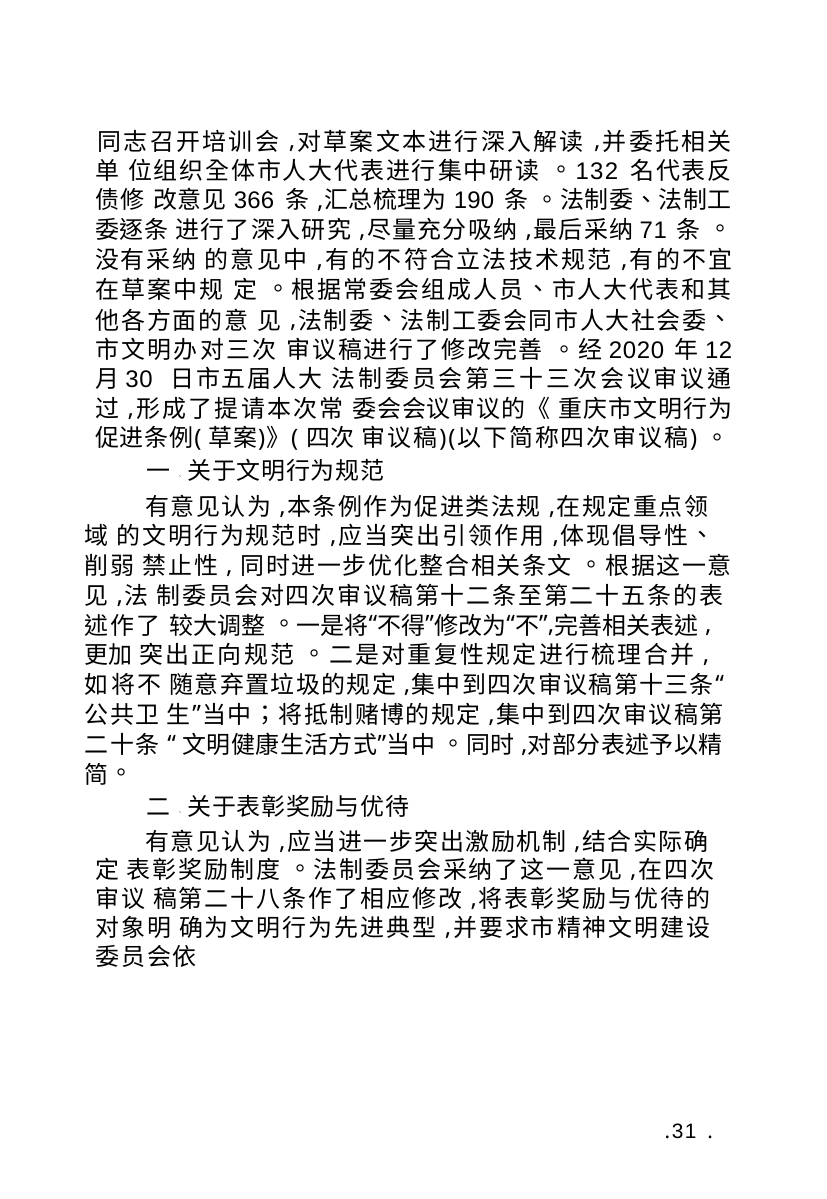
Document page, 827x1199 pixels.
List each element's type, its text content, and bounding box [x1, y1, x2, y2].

text 同志召开培训会 ,对草案文本进行深入解读 ,并委托相关单 位组织全体市人大代表进行集中研读 。132 名代表反债修 改意见 366 条 ,汇总梳理为 190 条 。法制委、法制工委逐条 进行了深入研究 ,尽量充分吸纳 ,最后采纳71 条 。没有采纳 的意见中 ,有的不符合立法技术规范 ,有的不宜在草案中规 定 。根据常委会组成人员、市人大代表和其他各方面的意 见 ,法制委、法制工委会同市人大社会委、市文明办对三次 审议稿进行了修改完善 。经2020 年12 月30 日市五届人大 法制委员会第三十三次会议审议通过 ,形成了提请本次常 委会会议审议的《 重庆市文明行为促进条例( 草案)》( 四次 审议稿)(以下简称四次审议稿) 。 [95, 126, 732, 453]
text 一 、 关于文明行为规范 [146, 461, 732, 484]
text 二 、 关于表彰奖励与优待 [146, 797, 732, 821]
text 有意见认为 ,本条例作为促进类法规 ,在规定重点领域 的文明行为规范时 ,应当突出引领作用 ,体现倡导性、削弱 禁止性 , 同时进一步优化整合相关条文 。根据这一意见 ,法 制委员会对四次审议稿第十二条至第二十五条的表述作了 较大调整 。一是将“不得”修改为“不”,完善相关表述 ,更加 突出正向规范 。二是对重复性规定进行梳理合并 ,如将不 随意弃置垃圾的规定 ,集中到四次审议稿第十三条“ 公共卫 生”当中；将抵制赌博的规定 ,集中到四次审议稿第二十条 “ 文明健康生活方式”当中 。同时 ,对部分表述予以精简。 [84, 492, 732, 790]
text 有意见认为 ,应当进一步突出激励机制 ,结合实际确定 表彰奖励制度 。法制委员会采纳了这一意见 ,在四次审议 稿第二十八条作了相应修改 ,将表彰奖励与优待的对象明 确为文明行为先进典型 ,并要求市精神文明建设委员会依 [95, 827, 732, 972]
